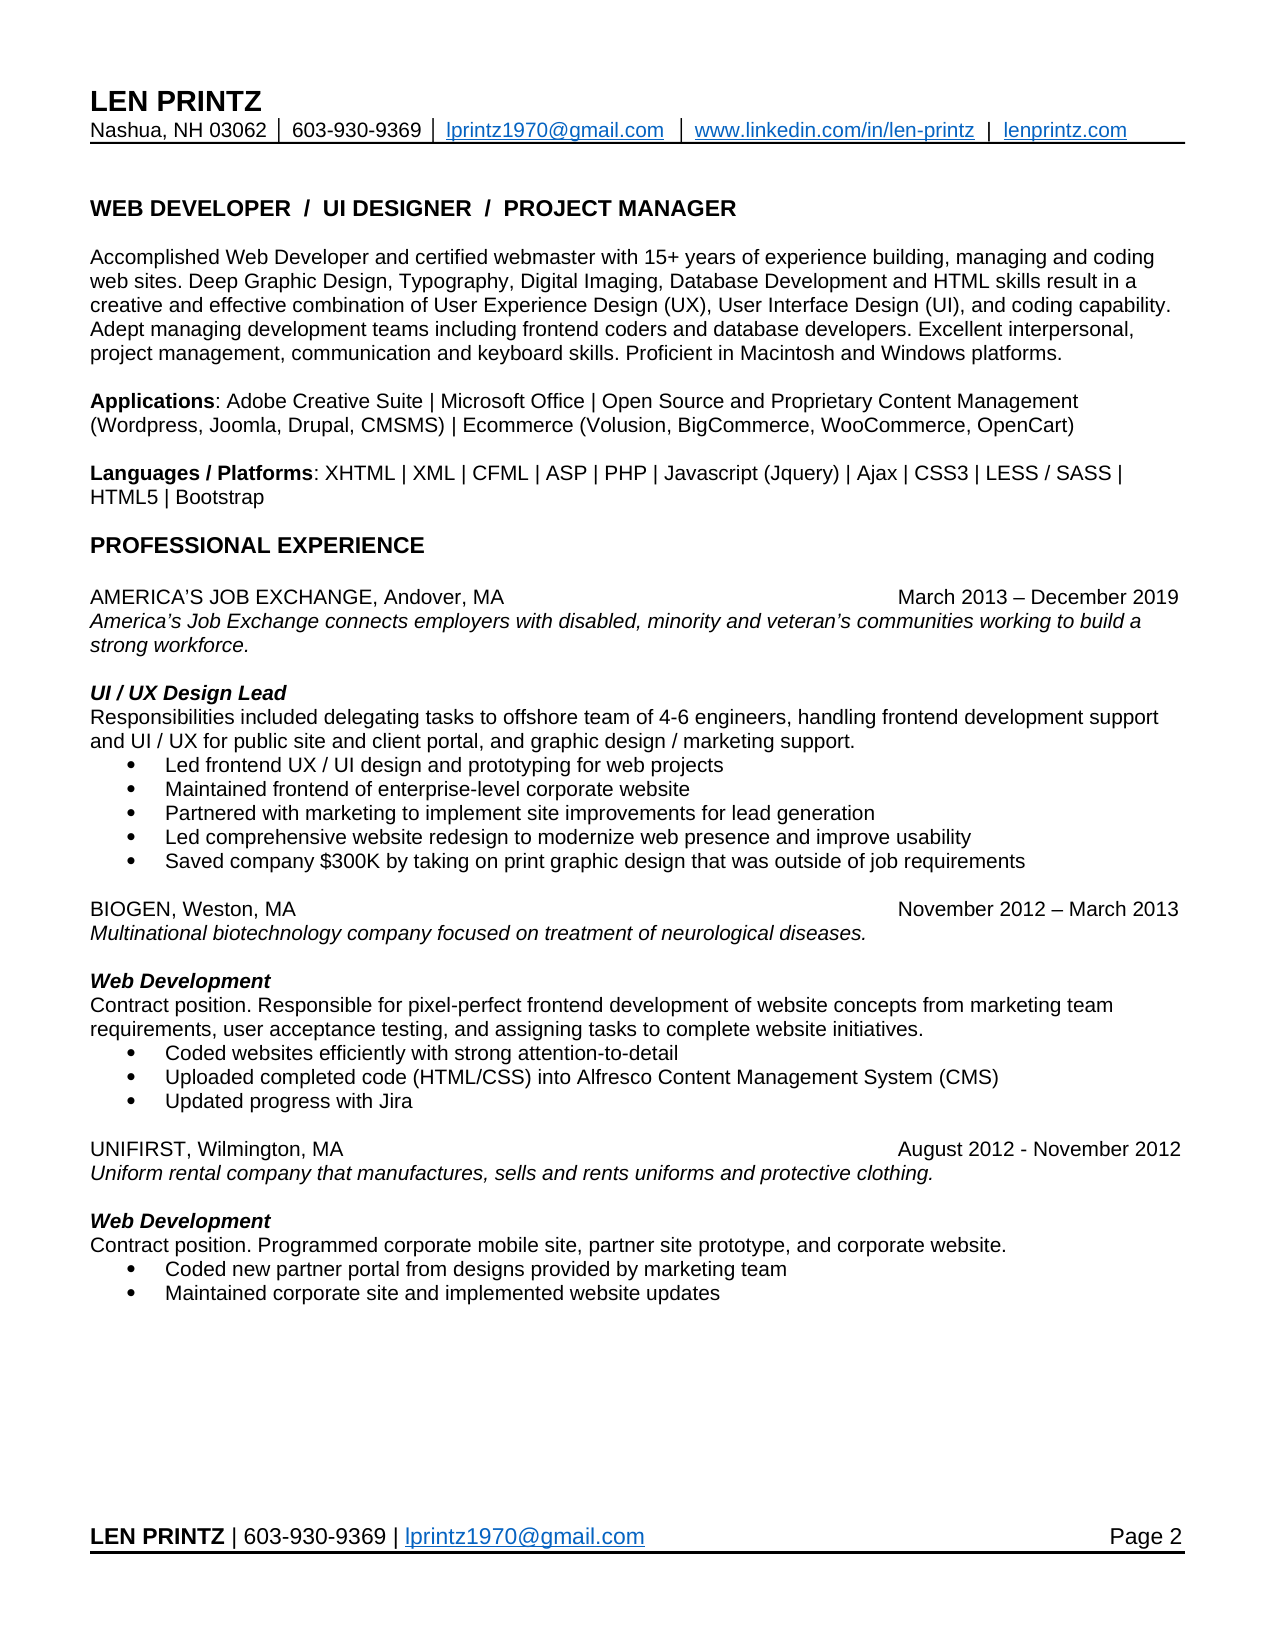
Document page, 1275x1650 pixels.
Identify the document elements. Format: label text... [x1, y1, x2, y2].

text PROFESSIONAL EXPERIENCE [90, 532, 1185, 559]
list Maintained corporate site and implemented website updates [127, 1281, 1185, 1305]
text AMERICA’S JOB EXCHANGE, Andover, MA March 2013 – December 2019 [90, 585, 1185, 609]
text Applications: Adobe Creative Suite | Microsoft Office | Open Source and Proprietary Content Management (Wordpress, Joomla, Drupal, CMSMS) | Ecommerce (Volusion, BigCommerce, WooCommerce, OpenCart) [90, 389, 1185, 437]
text Multinational biotechnology company focused on treatment of neurological diseases. [90, 921, 1185, 945]
list Led frontend UX / UI design and prototyping for web projects [127, 753, 1185, 777]
text Web Development [90, 969, 1185, 993]
list Maintained frontend of enterprise-level corporate website [127, 777, 1185, 801]
list Saved company $300K by taking on print graphic design that was outside of job requirements [127, 849, 1185, 873]
text UNIFIRST, Wilmington, MA August 2012 - November 2012 [90, 1137, 1185, 1161]
text WEB DEVELOPER / UI DESIGNER / PROJECT MANAGER [90, 194, 1185, 221]
text Accomplished Web Developer and certified webmaster with 15+ years of experience building, managing and coding web sites. Deep Graphic Design, Typography, Digital Imaging, Database Development and HTML skills result in a creative and effective combination of User Experience Design (UX), User Interface Design (UI), and coding capability. Adept managing development teams including frontend coders and database developers. Excellent interpersonal, project management, communication and keyboard skills. Proficient in Macintosh and Windows platforms. [90, 245, 1185, 365]
text BIOGEN, Weston, MA November 2012 – March 2013 [90, 897, 1185, 921]
list Updated progress with Jira [127, 1089, 1185, 1113]
text Responsibilities included delegating tasks to offshore team of 4-6 engineers, handling frontend development support and UI / UX for public site and client portal, and graphic design / marketing support. [90, 705, 1185, 753]
text Contract position. Programmed corporate mobile site, partner site prototype, and corporate website. [90, 1233, 1185, 1257]
text Contract position. Responsible for pixel-perfect frontend development of website concepts from marketing team requirements, user acceptance testing, and assigning tasks to complete website initiatives. [90, 993, 1185, 1041]
list Coded new partner portal from designs provided by marketing team [127, 1257, 1185, 1281]
text Uniform rental company that manufactures, sells and rents uniforms and protective clothing. [90, 1161, 1185, 1185]
text LEN PRINTZ | 603-930-9369 | lprintz1970@gmail.com Page 2 [90, 1523, 1185, 1551]
text LEN PRINTZ [90, 84, 1185, 118]
list Uploaded completed code (HTML/CSS) into Alfresco Content Management System (CMS) [127, 1065, 1185, 1089]
list Led comprehensive website redesign to modernize web presence and improve usability [127, 825, 1185, 849]
text Languages / Platforms: XHTML | XML | CFML | ASP | PHP | Javascript (Jquery) | Ajax | CSS3 | LESS / SASS | HTML5 | Bootstrap [90, 461, 1185, 508]
list Coded websites efficiently with strong attention-to-detail [127, 1041, 1185, 1065]
text Nashua, NH 03062 │ 603-930-9369 │ lprintz1970@gmail.com │ www.linkedin.com/in/len-printz | lenprintz.com [681, 118, 1185, 141]
text Web Development [90, 1209, 1185, 1233]
text UI / UX Design Lead [90, 681, 1185, 705]
text America’s Job Exchange connects employers with disabled, minority and veteran’s communities working to build a strong workforce. [90, 609, 1185, 657]
list Partnered with marketing to implement site improvements for lead generation [127, 801, 1185, 825]
